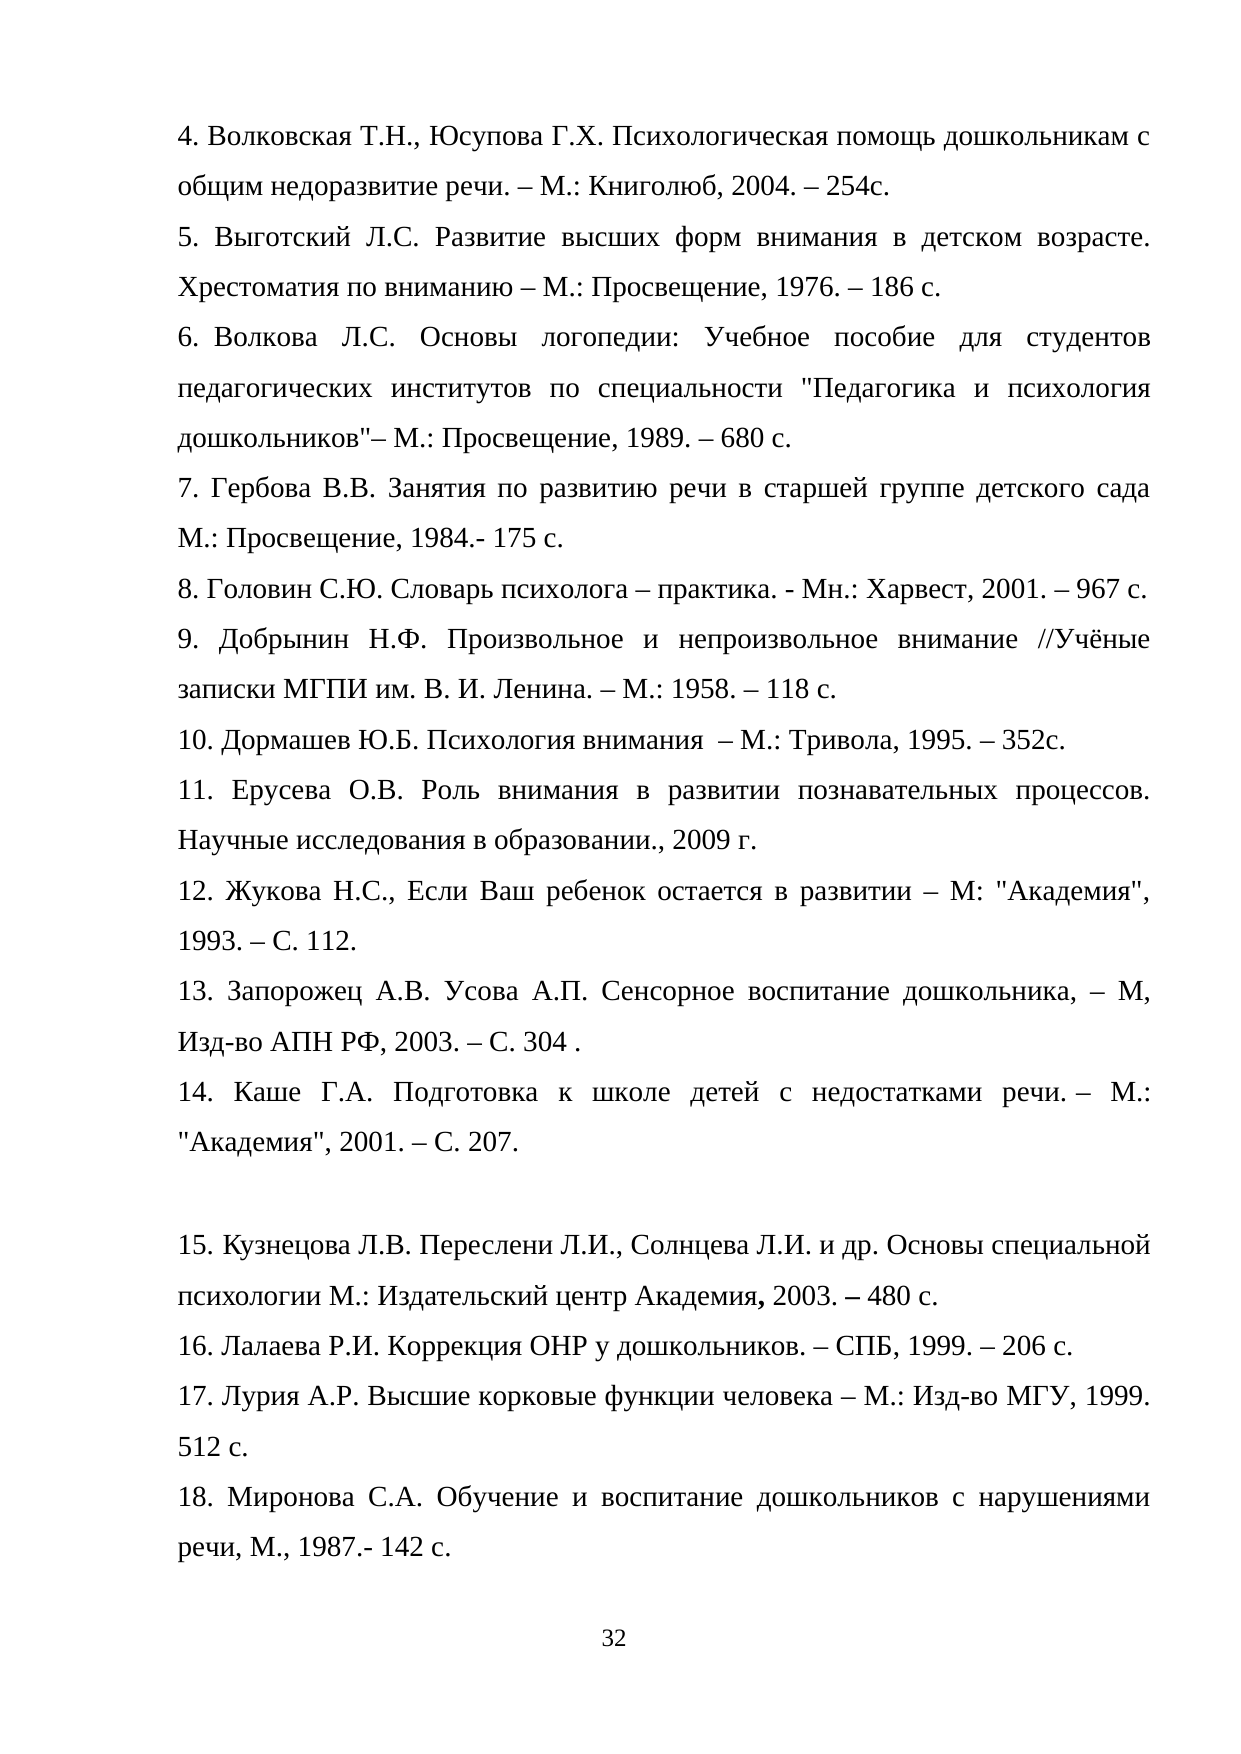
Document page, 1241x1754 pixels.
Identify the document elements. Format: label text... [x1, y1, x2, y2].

text 9. Добрынин Н.Ф. Произвольное и непроизвольное внимание //Учёные записки МГПИ им. В. И. Ленина. – М.: 1958. – 118 с. [177, 621, 1152, 705]
text 12. Жукова Н.С., Если Ваш ребенок остается в развитии – М: "Академия", 1993. – С. 112. [177, 873, 1152, 957]
text 10. Дормашев Ю.Б. Психология внимания – М.: Тривола, 1995. – 352с. [177, 722, 1152, 755]
text 7. Гербова В.В. Занятия по развитию речи в старшей группе детского сада М.: Просвещение, 1984.- 175 с. [177, 470, 1152, 554]
text 5. Выготский Л.С. Развитие высших форм внимания в детском возрасте. Хрестоматия по вниманию – М.: Просвещение, 1976. – 186 с. [177, 219, 1152, 303]
text 14. Каше Г.А. Подготовка к школе детей с недостатками речи. – М.: "Академия", 2001. – С. 207. [177, 1074, 1152, 1158]
subtitle 15. Кузнецова Л.В. Переслени Л.И., Солнцева Л.И. и др. Основы специальной психологии М.: Издательский центр Академия, 2003. – 480 с. [177, 1225, 1152, 1311]
text 17. Лурия А.Р. Высшие корковые функции человека – М.: Изд-во МГУ, 1999. 512 с. [177, 1378, 1152, 1462]
text 18. Миронова С.А. Обучение и воспитание дошкольников с нарушениями речи, М., 1987.- 142 с. [177, 1479, 1152, 1563]
text 16. Лалаева Р.И. Коррекция ОНР у дошкольников. – СПБ, 1999. – 206 с. [177, 1328, 1152, 1362]
text 8. Головин С.Ю. Словарь психолога – практика. - Мн.: Харвест, 2001. – 967 с. [177, 571, 1152, 604]
text 6. Волкова Л.С. Основы логопедии: Учебное пособие для студентов педагогических институтов по специальности "Педагогика и психология дошкольников"– М.: Просвещение, 1989. – 680 с. [177, 319, 1152, 453]
text 4. Волковская Т.Н., Юсупова Г.Х. Психологическая помощь дошкольникам с общим недоразвитие речи. – М.: Книголюб, 2004. – 254с. [177, 118, 1152, 202]
text 13. Запорожец А.В. Усова А.П. Сенсорное воспитание дошкольника, – М, Изд-во АПН РФ, 2003. – С. 304 . [177, 973, 1152, 1057]
text 11. Ерусева О.В. Роль внимания в развитии познавательных процессов. Научные исследования в образовании., 2009 г. [177, 772, 1152, 856]
